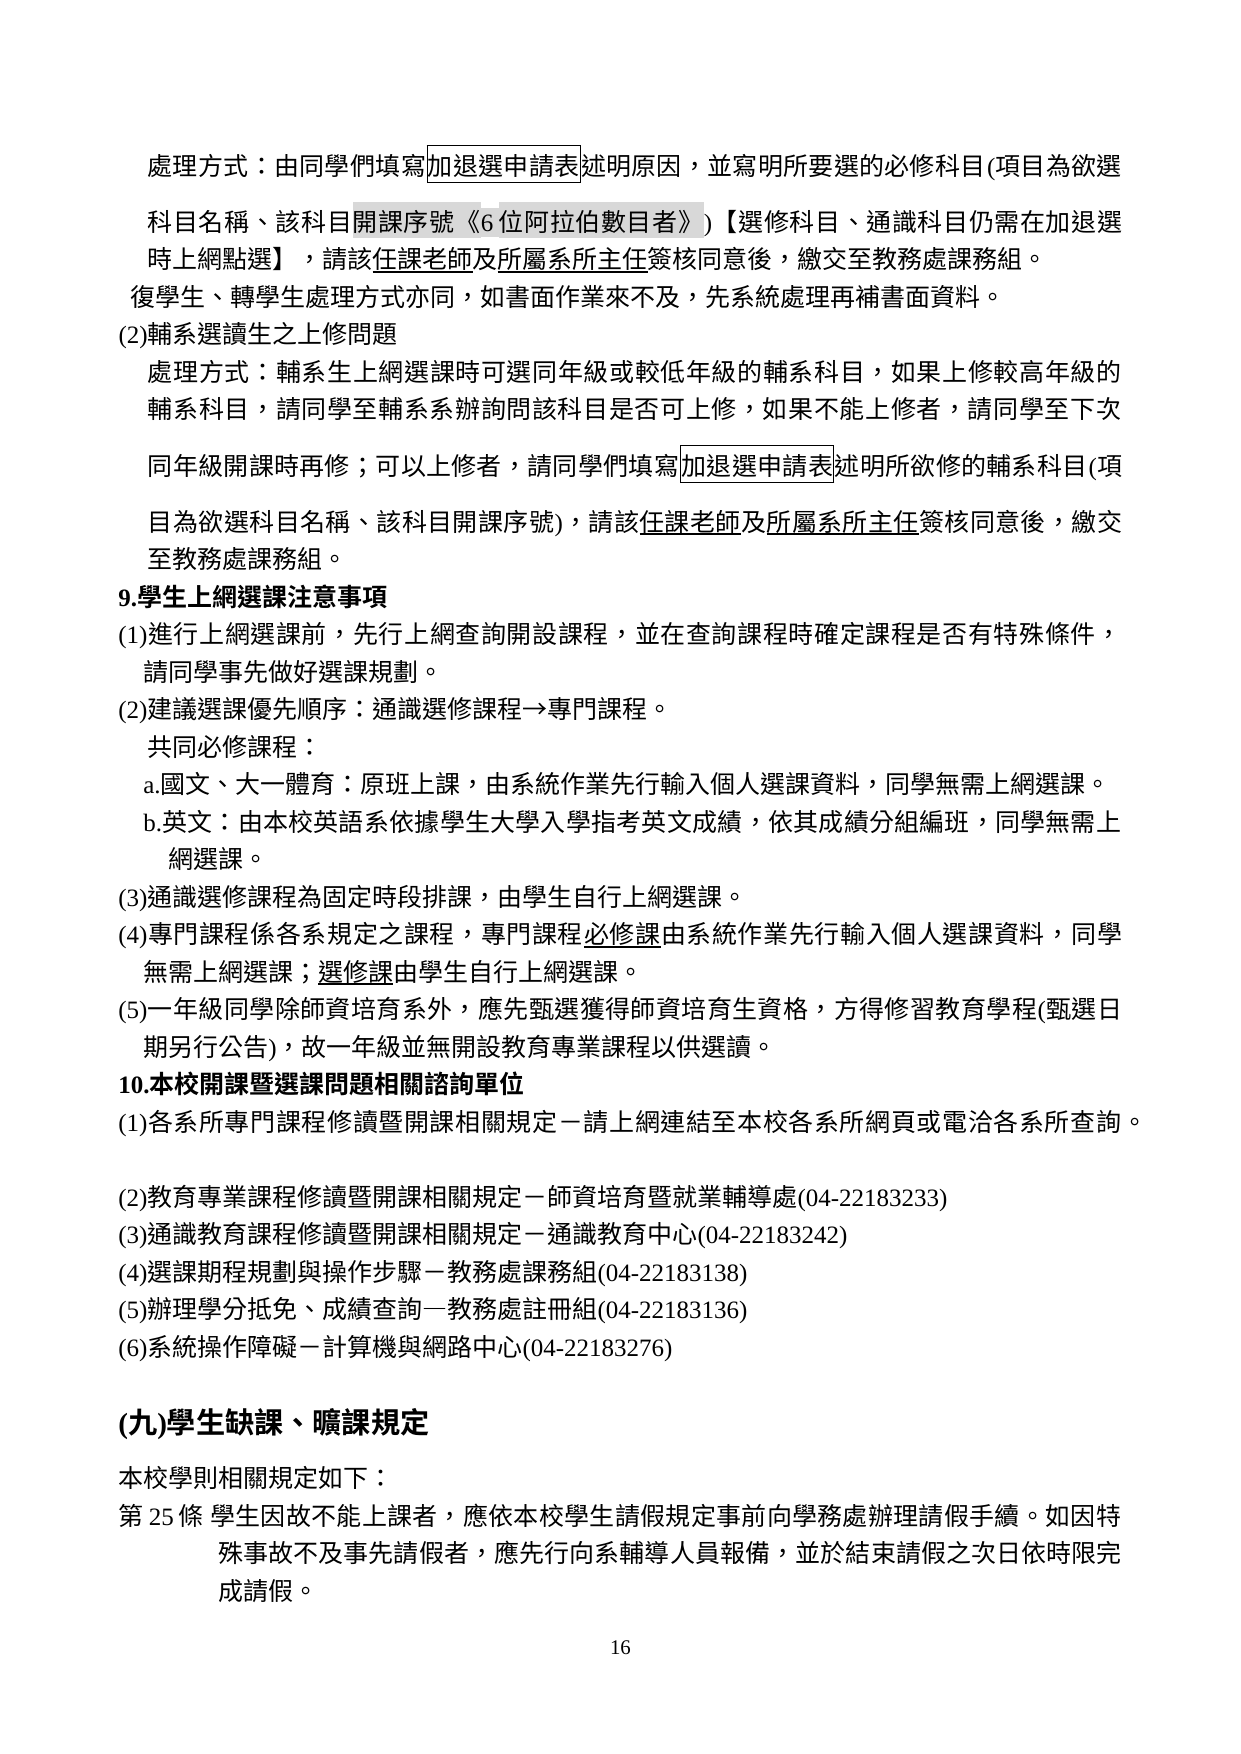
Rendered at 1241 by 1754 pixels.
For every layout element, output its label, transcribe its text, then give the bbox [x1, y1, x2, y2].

text (九)學生缺課、曠課規定 [118, 1383, 1122, 1458]
text 第25條 學生因故不能上課者，應依本校學生請假規定事前向學務處辦理請假手續。如因特殊事故不及事先請假者，應先行向系輔導人員報備，並於結束請假之次日依時限完成請假。 [118, 1495, 1122, 1608]
text 本校學則相關規定如下： [118, 1458, 1122, 1495]
text (4)專門課程係各系規定之課程，專門課程必修課由系統作業先行輸入個人選課資料，同學無需上網選課；選修課由學生自行上網選課。 [118, 914, 1122, 989]
text 共同必修課程： [143, 727, 1122, 764]
text (3)通識選修課程為固定時段排課，由學生自行上網選課。 [118, 877, 1122, 914]
text (2)輔系選讀生之上修問題 [118, 314, 1122, 352]
text (2)建議選課優先順序：通識選修課程→專門課程。 [118, 689, 1122, 727]
text (1)進行上網選課前，先行上網查詢開設課程，並在查詢課程時確定課程是否有特殊條件，請同學事先做好選課規劃。 [118, 614, 1122, 689]
text 10.本校開課暨選課問題相關諮詢單位 [118, 1064, 1122, 1102]
text (5)辦理學分抵免、成績查詢—教務處註冊組(04-22183136) [118, 1289, 1122, 1327]
text (6)系統操作障礙－計算機與網路中心(04-22183276) [118, 1327, 1122, 1364]
text b.英文：由本校英語系依據學生大學入學指考英文成績，依其成績分組編班，同學無需上網選課。 [143, 802, 1122, 877]
text 9.學生上網選課注意事項 [118, 577, 1122, 614]
text 復學生、轉學生處理方式亦同，如書面作業來不及，先系統處理再補書面資料。 [118, 277, 1122, 314]
text 處理方式：由同學們填寫加退選申請表述明原因，並寫明所要選的必修科目(項目為欲選科目名稱、該科目開課序號《6位阿拉伯數目者》)【選修科目、通識科目仍需在加退選時上網點選】，請該任課老師及所屬系所主任簽核同意後，繳交至教務處課務組。 [147, 127, 1122, 277]
text (1)各系所專門課程修讀暨開課相關規定－請上網連結至本校各系所網頁或電洽各系所查詢。 [118, 1102, 1122, 1177]
text (5)一年級同學除師資培育系外，應先甄選獲得師資培育生資格，方得修習教育學程(甄選日期另行公告)，故一年級並無開設教育專業課程以供選讀。 [118, 989, 1122, 1064]
text (2)教育專業課程修讀暨開課相關規定－師資培育暨就業輔導處(04-22183233) [118, 1177, 1122, 1214]
text (3)通識教育課程修讀暨開課相關規定－通識教育中心(04-22183242) [118, 1214, 1122, 1252]
text 處理方式：輔系生上網選課時可選同年級或較低年級的輔系科目，如果上修較高年級的輔系科目，請同學至輔系系辦詢問該科目是否可上修，如果不能上修者，請同學至下次同年級開課時再修；可以上修者，請同學們填寫加退選申請表述明所欲修的輔系科目(項目為欲選科目名稱、該科目開課序號)，請該任課老師及所屬系所主任簽核同意後，繳交至教務處課務組。 [148, 352, 1122, 577]
text (4)選課期程規劃與操作步驟－教務處課務組(04-22183138) [118, 1252, 1122, 1289]
text a.國文、大一體育：原班上課，由系統作業先行輸入個人選課資料，同學無需上網選課。 [143, 764, 1122, 802]
